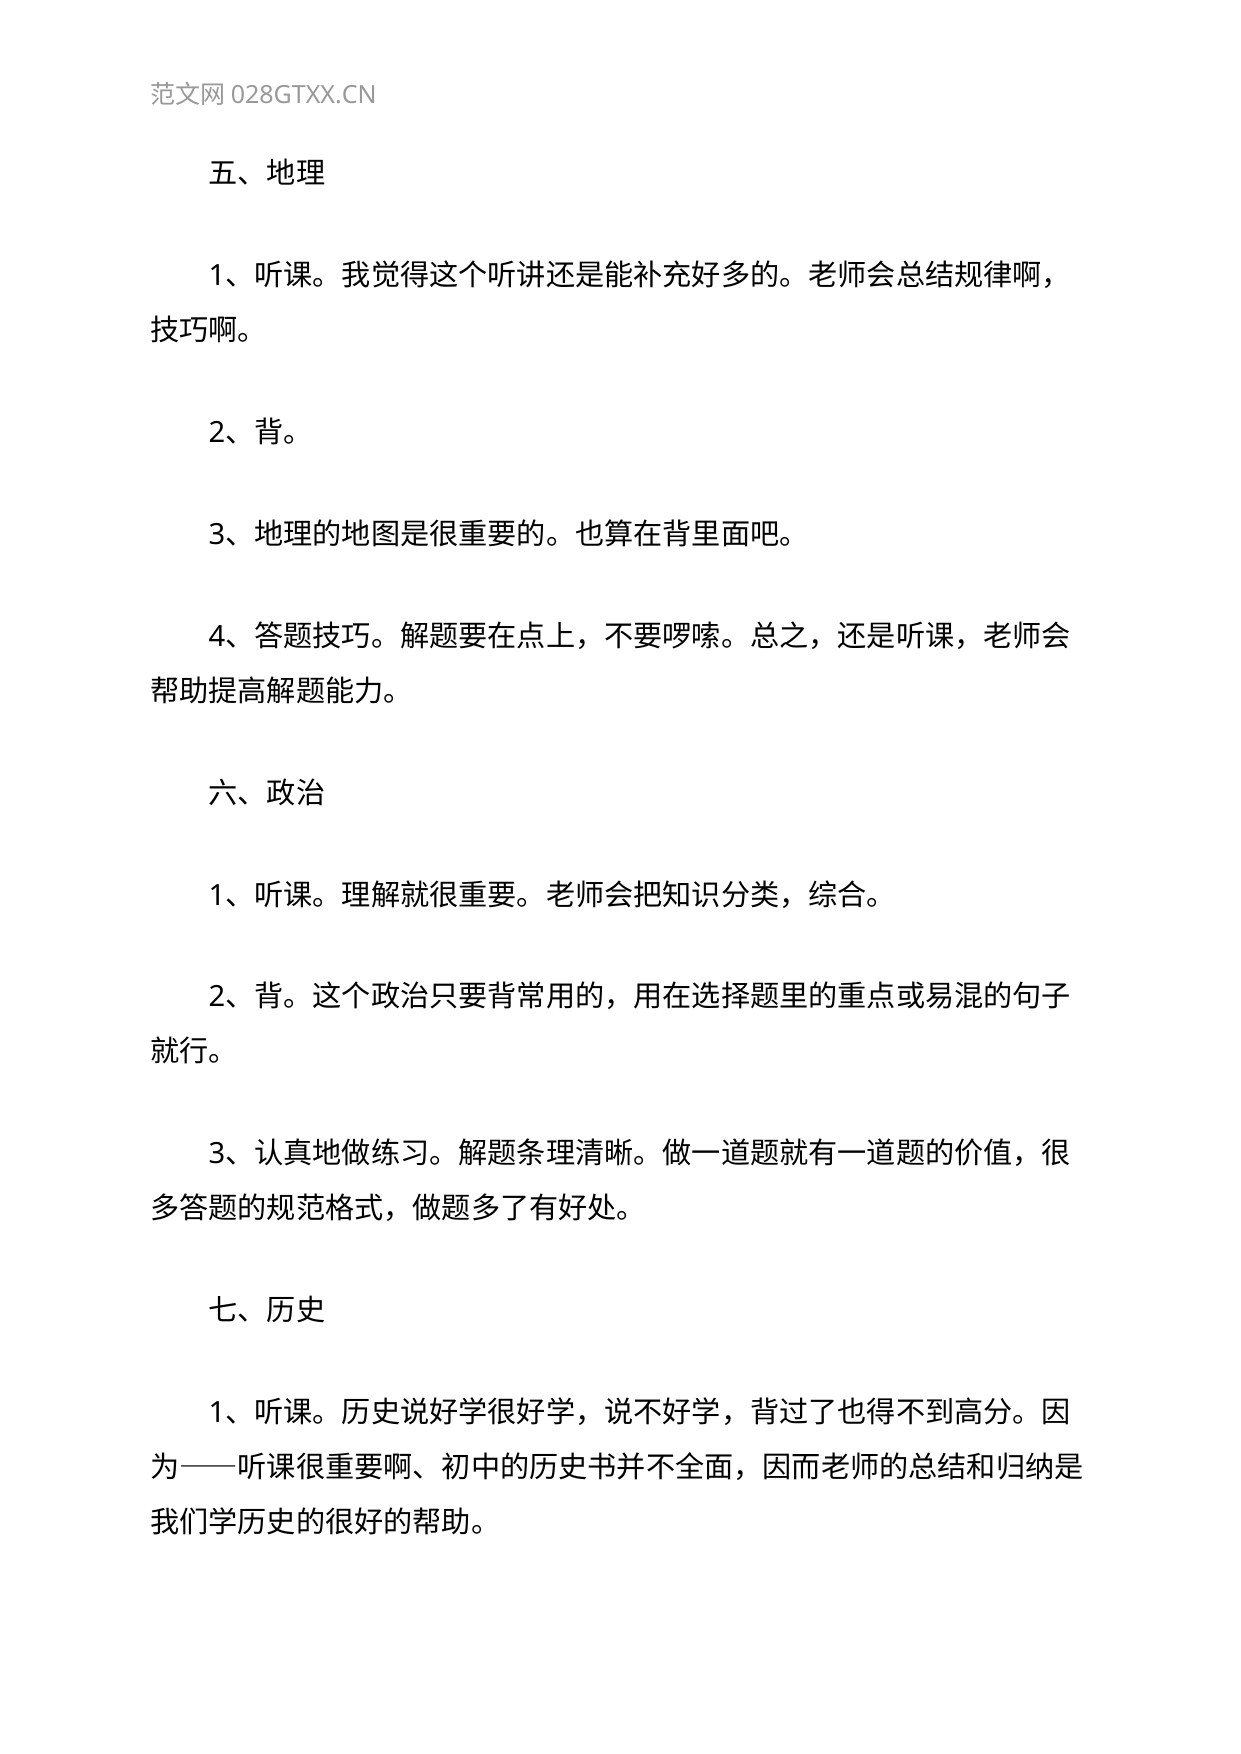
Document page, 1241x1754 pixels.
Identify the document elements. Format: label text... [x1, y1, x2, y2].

text 1、听课。理解就很重要。老师会把知识分类，综合。 [150, 871, 1090, 913]
text 3、地理的地图是很重要的。也算在背里面吧。 [150, 511, 1090, 553]
text 2、背。这个政治只要背常用的，用在选择题里的重点或易混的句子就行。 [150, 973, 1090, 1070]
text 1、听课。历史说好学很好学，说不好学，背过了也得不到高分。因为——听课很重要啊、初中的历史书并不全面，因而老师的总结和归纳是我们学历史的很好的帮助。 [150, 1388, 1090, 1541]
text 七、历史 [150, 1287, 1090, 1329]
text 五、地理 [150, 150, 1090, 192]
text 2、背。 [150, 408, 1090, 451]
text 3、认真地做练习。解题条理清晰。做一道题就有一道题的价值，很多答题的规范格式，做题多了有好处。 [150, 1130, 1090, 1227]
text 六、政治 [150, 769, 1090, 812]
text 1、听课。我觉得这个听讲还是能补充好多的。老师会总结规律啊，技巧啊。 [150, 252, 1090, 349]
text 4、答题技巧。解题要在点上，不要啰嗦。总之，还是听课，老师会帮助提高解题能力。 [150, 612, 1090, 710]
